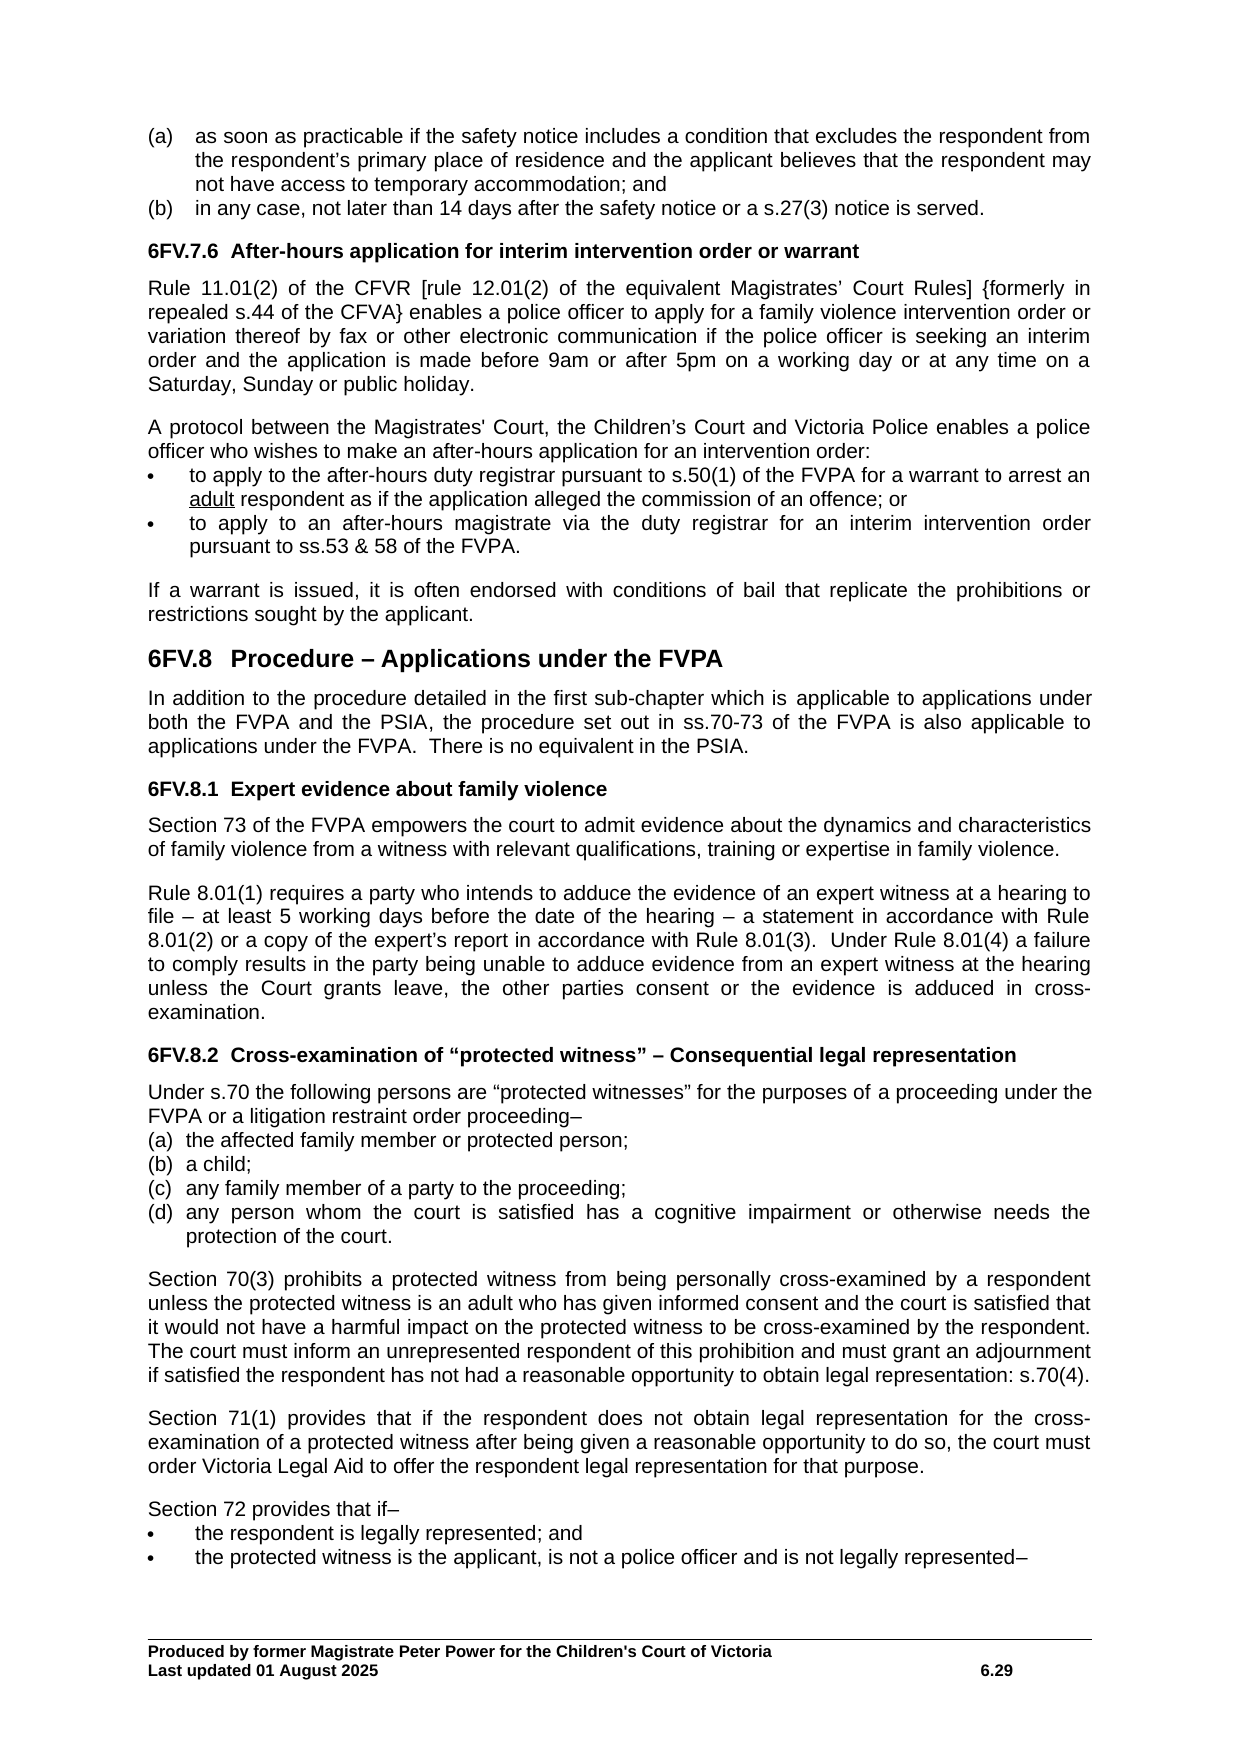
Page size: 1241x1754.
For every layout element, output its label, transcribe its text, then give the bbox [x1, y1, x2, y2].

text (a) as soon as practicable if the safety notice includes a condition that excludes the respondent from the respondent’s primary place of residence and the applicant believes that the respondent may not have access to temporary accommodation; and [148, 124, 1092, 196]
subtitle 6FV.7.6 After-hours application for interim intervention order or warrant [148, 239, 1092, 263]
text (b) a child; [148, 1152, 1092, 1176]
list the respondent is legally represented; and [148, 1521, 1092, 1544]
list to apply to the after-hours duty registrar pursuant to s.50(1) of the FVPA for a warrant to arrest an adult respondent as if the application alleged the commission of an offence; or [148, 462, 1092, 510]
text Section 70(3) prohibits a protected witness from being personally cross-examined by a respondent unless the protected witness is an adult who has given informed consent and the court is satisfied that it would not have a harmful impact on the protected witness to be cross-examined by the respondent. The court must inform an unrepresented respondent of this prohibition and must grant an adjournment if satisfied the respondent has not had a reasonable opportunity to obtain legal representation: s.70(4). [148, 1267, 1092, 1386]
text (a) the affected family member or protected person; [148, 1128, 1092, 1152]
text (b) in any case, not later than 14 days after the safety notice or a s.27(3) notice is served. [148, 196, 1092, 220]
list to apply to an after-hours magistrate via the duty registrar for an interim intervention order pursuant to ss.53 & 58 of the FVPA. [148, 510, 1092, 558]
text Section 71(1) provides that if the respondent does not obtain legal representation for the cross-examination of a protected witness after being given a reasonable opportunity to do so, the court must order Victoria Legal Aid to offer the respondent legal representation for that purpose. [148, 1406, 1092, 1477]
subtitle 6FV.8 Procedure – Applications under the FVPA [148, 644, 1092, 673]
text A protocol between the Magistrates' Court, the Children’s Court and Victoria Police enables a police officer who wishes to make an after-hours application for an intervention order: [148, 414, 1092, 462]
text If a warrant is issued, it is often endorsed with conditions of bail that replicate the prohibitions or restrictions sought by the applicant. [148, 577, 1092, 625]
text Rule 8.01(1) requires a party who intends to adduce the evidence of an expert witness at a hearing to file – at least 5 working days before the date of the hearing – a statement in accordance with Rule 8.01(2) or a copy of the expert’s report in accordance with Rule 8.01(3). Under Rule 8.01(4) a failure to comply results in the party being unable to adduce evidence from an expert witness at the hearing unless the Court grants leave, the other parties consent or the evidence is adduced in cross-examination. [148, 880, 1092, 1024]
text In addition to the procedure detailed in the first sub-chapter which is applicable to applications under both the FVPA and the PSIA, the procedure set out in ss.70-73 of the FVPA is also applicable to applications under the FVPA. There is no equivalent in the PSIA. [148, 686, 1092, 758]
text Section 73 of the FVPA empowers the court to admit evidence about the dynamics and characteristics of family violence from a witness with relevant qualifications, training or expertise in family violence. [148, 813, 1092, 861]
text Under s.70 the following persons are “protected witnesses” for the purposes of a proceeding under the FVPA or a litigation restraint order proceeding– [148, 1080, 1092, 1128]
text (c) any family member of a party to the proceeding; [148, 1176, 1092, 1199]
text (d) any person whom the court is satisfied has a cognitive impairment or otherwise needs the protection of the court. [148, 1199, 1092, 1247]
list the protected witness is the applicant, is not a police officer and is not legally represented– [148, 1544, 1092, 1568]
text Rule 11.01(2) of the CFVR [rule 12.01(2) of the equivalent Magistrates’ Court Rules] {formerly in repealed s.44 of the CFVA} enables a police officer to apply for a family violence intervention order or variation thereof by fax or other electronic communication if the police officer is seeking an interim order and the application is made before 9am or after 5pm on a working day or at any time on a Saturday, Sunday or public holiday. [148, 276, 1092, 395]
text Section 72 provides that if– [148, 1497, 1092, 1521]
subtitle 6FV.8.1 Expert evidence about family violence [148, 777, 1092, 801]
subtitle 6FV.8.2 Cross-examination of “protected witness” – Consequential legal representation [148, 1043, 1092, 1067]
